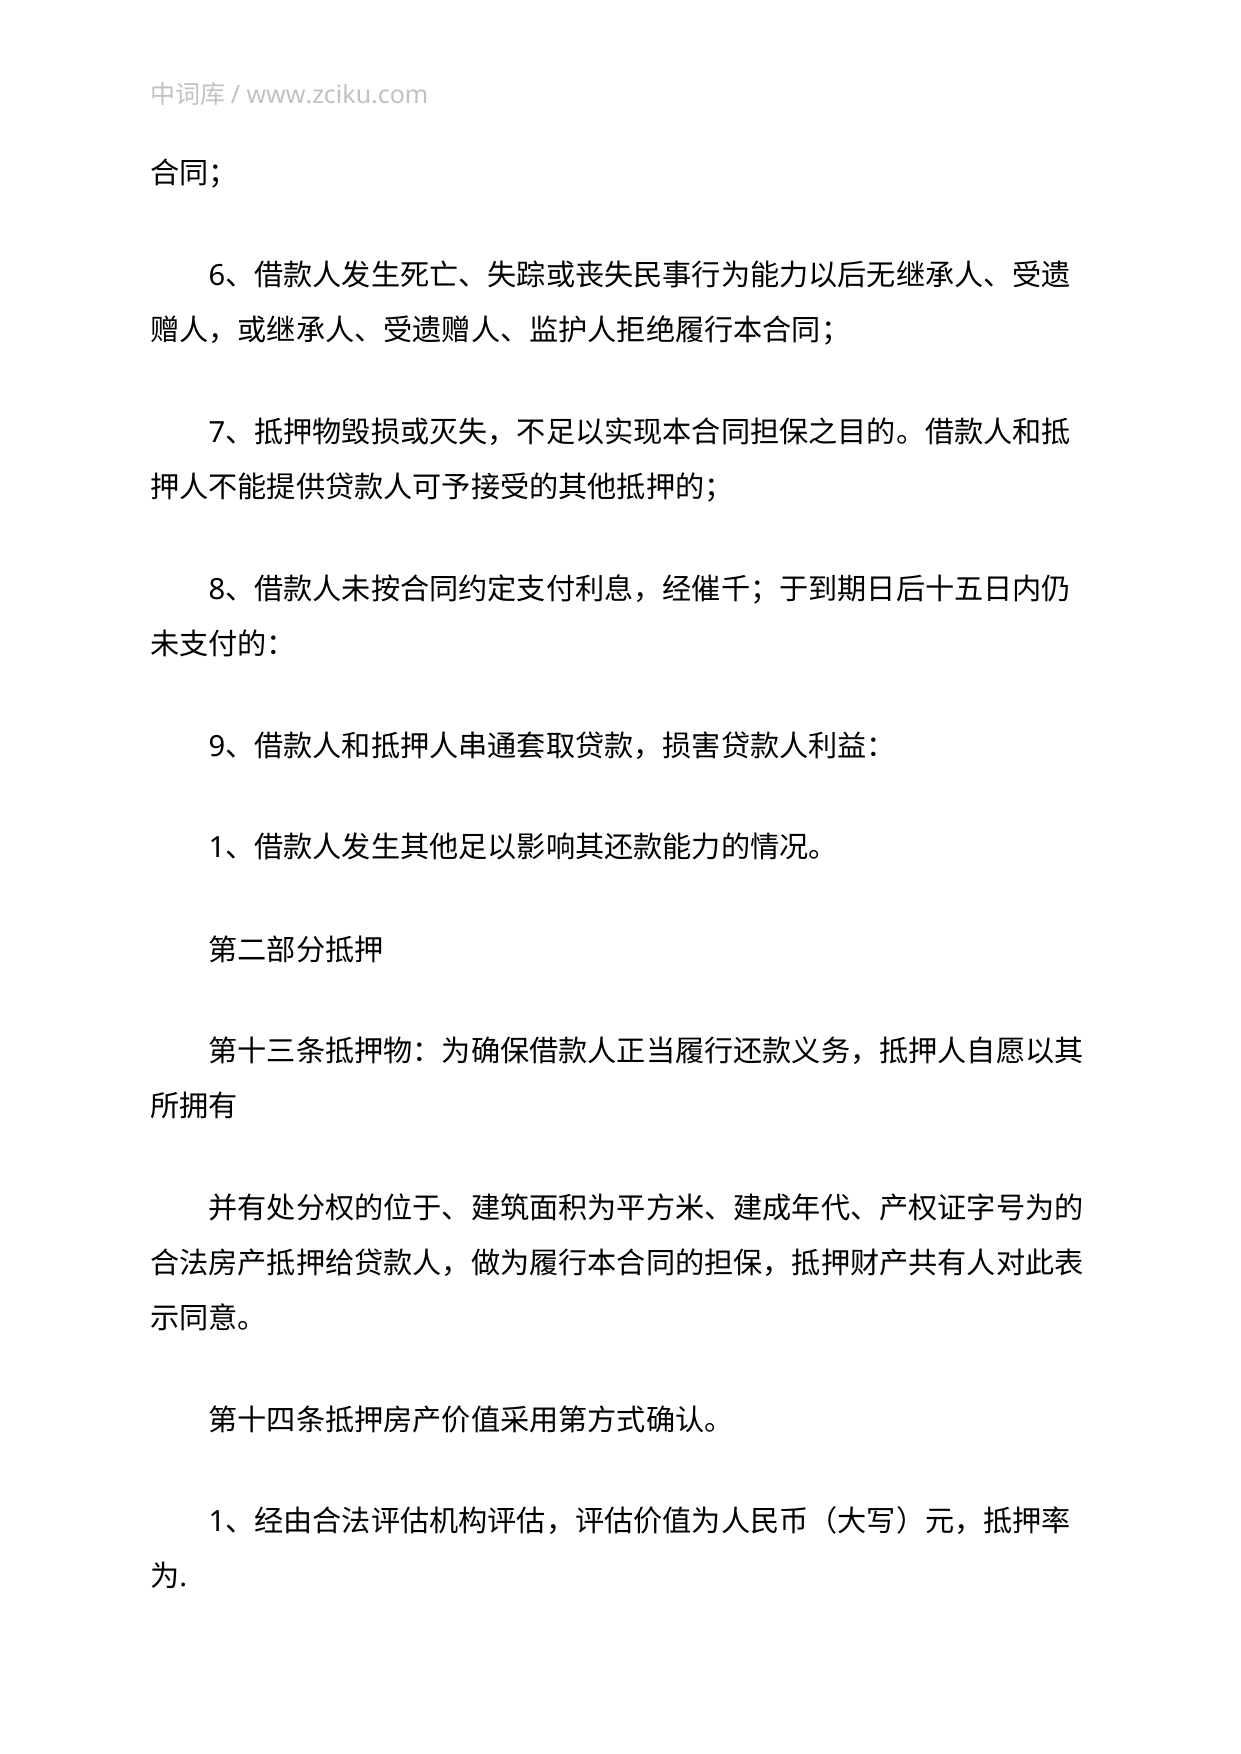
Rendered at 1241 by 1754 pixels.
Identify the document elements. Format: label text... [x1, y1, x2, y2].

text 1、借款人发生其他足以影响其还款能力的情况。 [150, 824, 1090, 866]
text 第十四条抵押房产价值采用第方式确认。 [150, 1396, 1090, 1438]
text 并有处分权的位于、建筑面积为平方米、建成年代、产权证字号为的合法房产抵押给贷款人，做为履行本合同的担保，抵押财产共有人对此表示同意。 [150, 1184, 1090, 1337]
text 8、借款人未按合同约定支付利息，经催千；于到期日后十五日内仍未支付的： [150, 565, 1090, 663]
text 7、抵押物毁损或灭失，不足以实现本合同担保之目的。借款人和抵押人不能提供贷款人可予接受的其他抵押的； [150, 408, 1090, 506]
text 第十三条抵押物：为确保借款人正当履行还款义务，抵押人自愿以其所拥有 [150, 1028, 1090, 1125]
text 6、借款人发生死亡、失踪或丧失民事行为能力以后无继承人、受遗赠人，或继承人、受遗赠人、监护人拒绝履行本合同； [150, 252, 1090, 349]
text 第二部分抵押 [150, 926, 1090, 968]
text 1、经由合法评估机构评估，评估价值为人民币（大写）元，抵押率为. [150, 1498, 1090, 1595]
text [150, 150, 1090, 192]
text 9、借款人和抵押人串通套取贷款，损害贷款人利益： [150, 722, 1090, 764]
